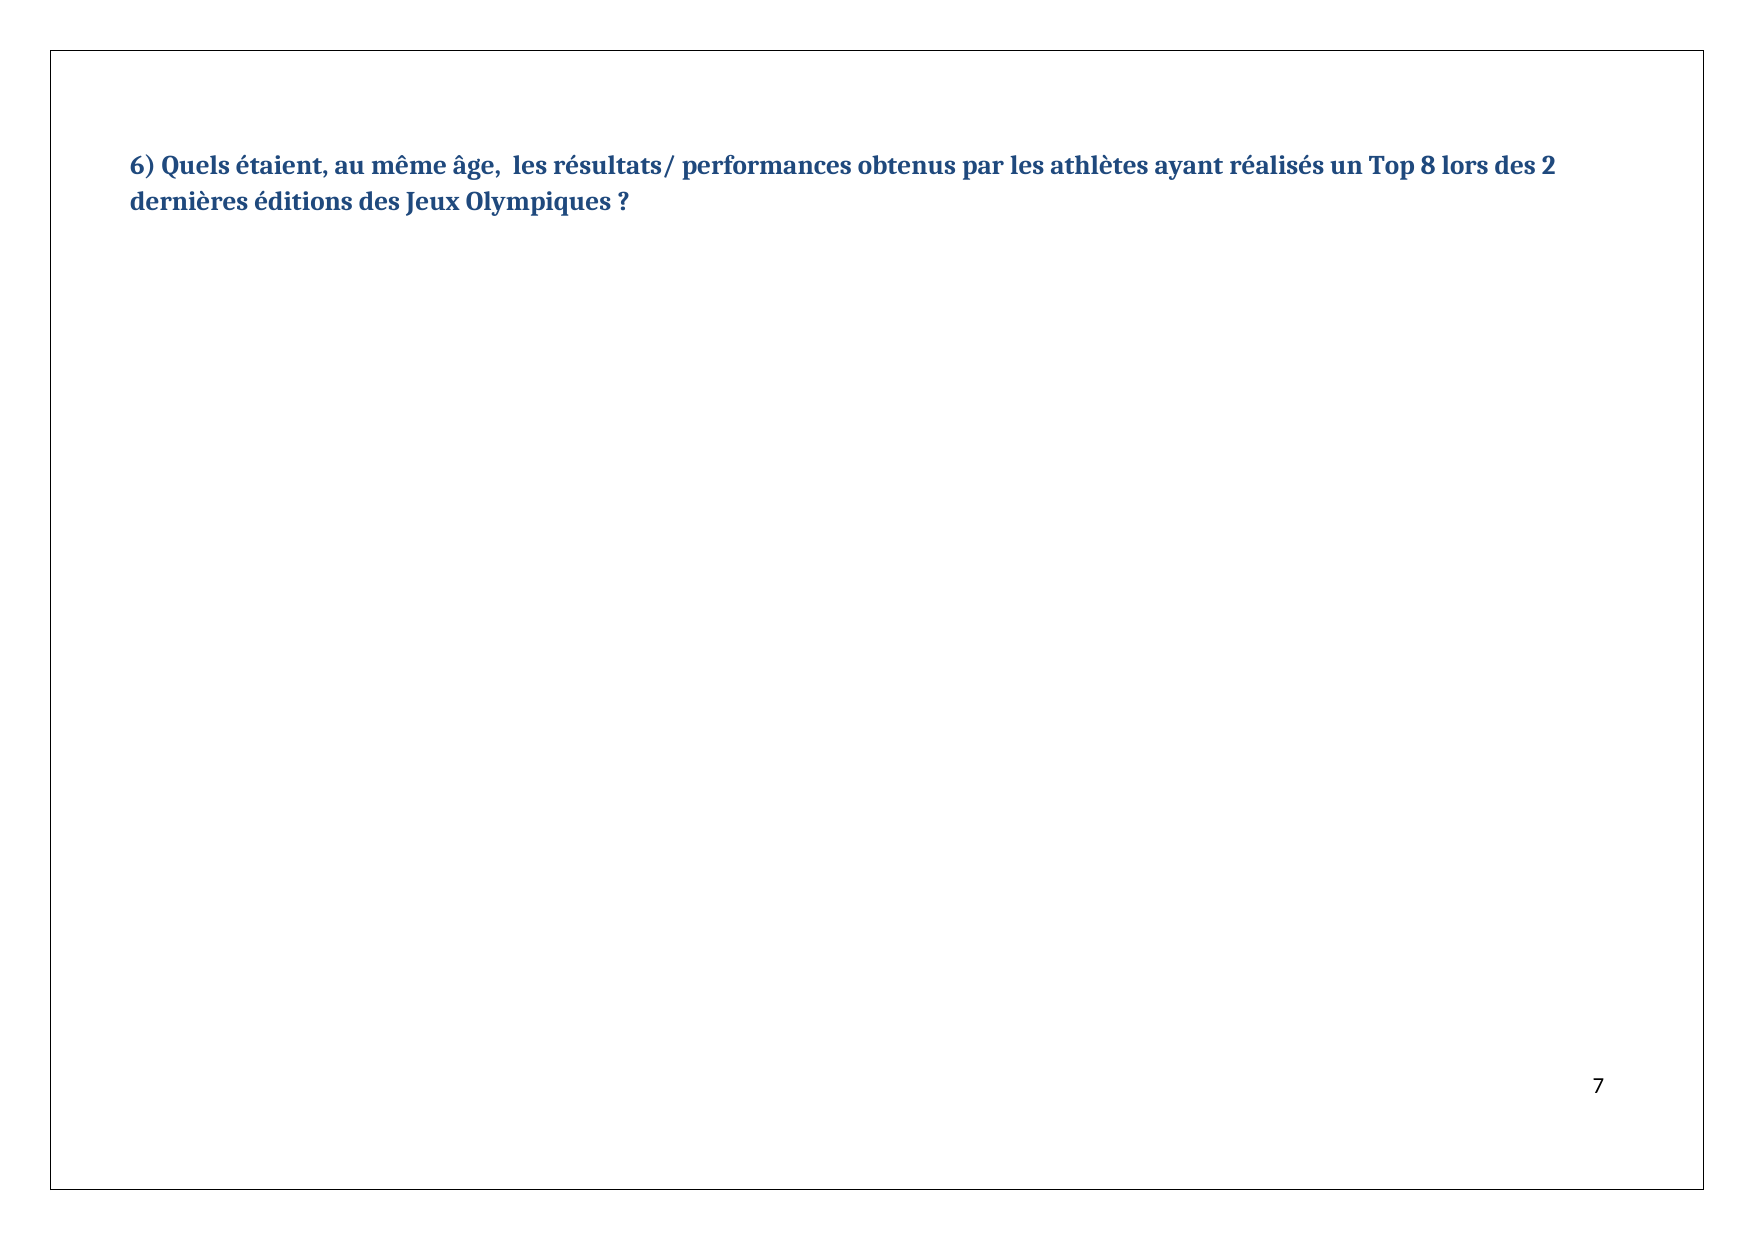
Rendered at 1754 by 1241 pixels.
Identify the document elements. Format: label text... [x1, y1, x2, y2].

text 6) Quels étaient, au même âge, les résultats/ performances obtenus par les athlètes ayant réalisés un Top 8 lors des 2 dernières éditions des Jeux Olympiques ? [130, 150, 1604, 217]
